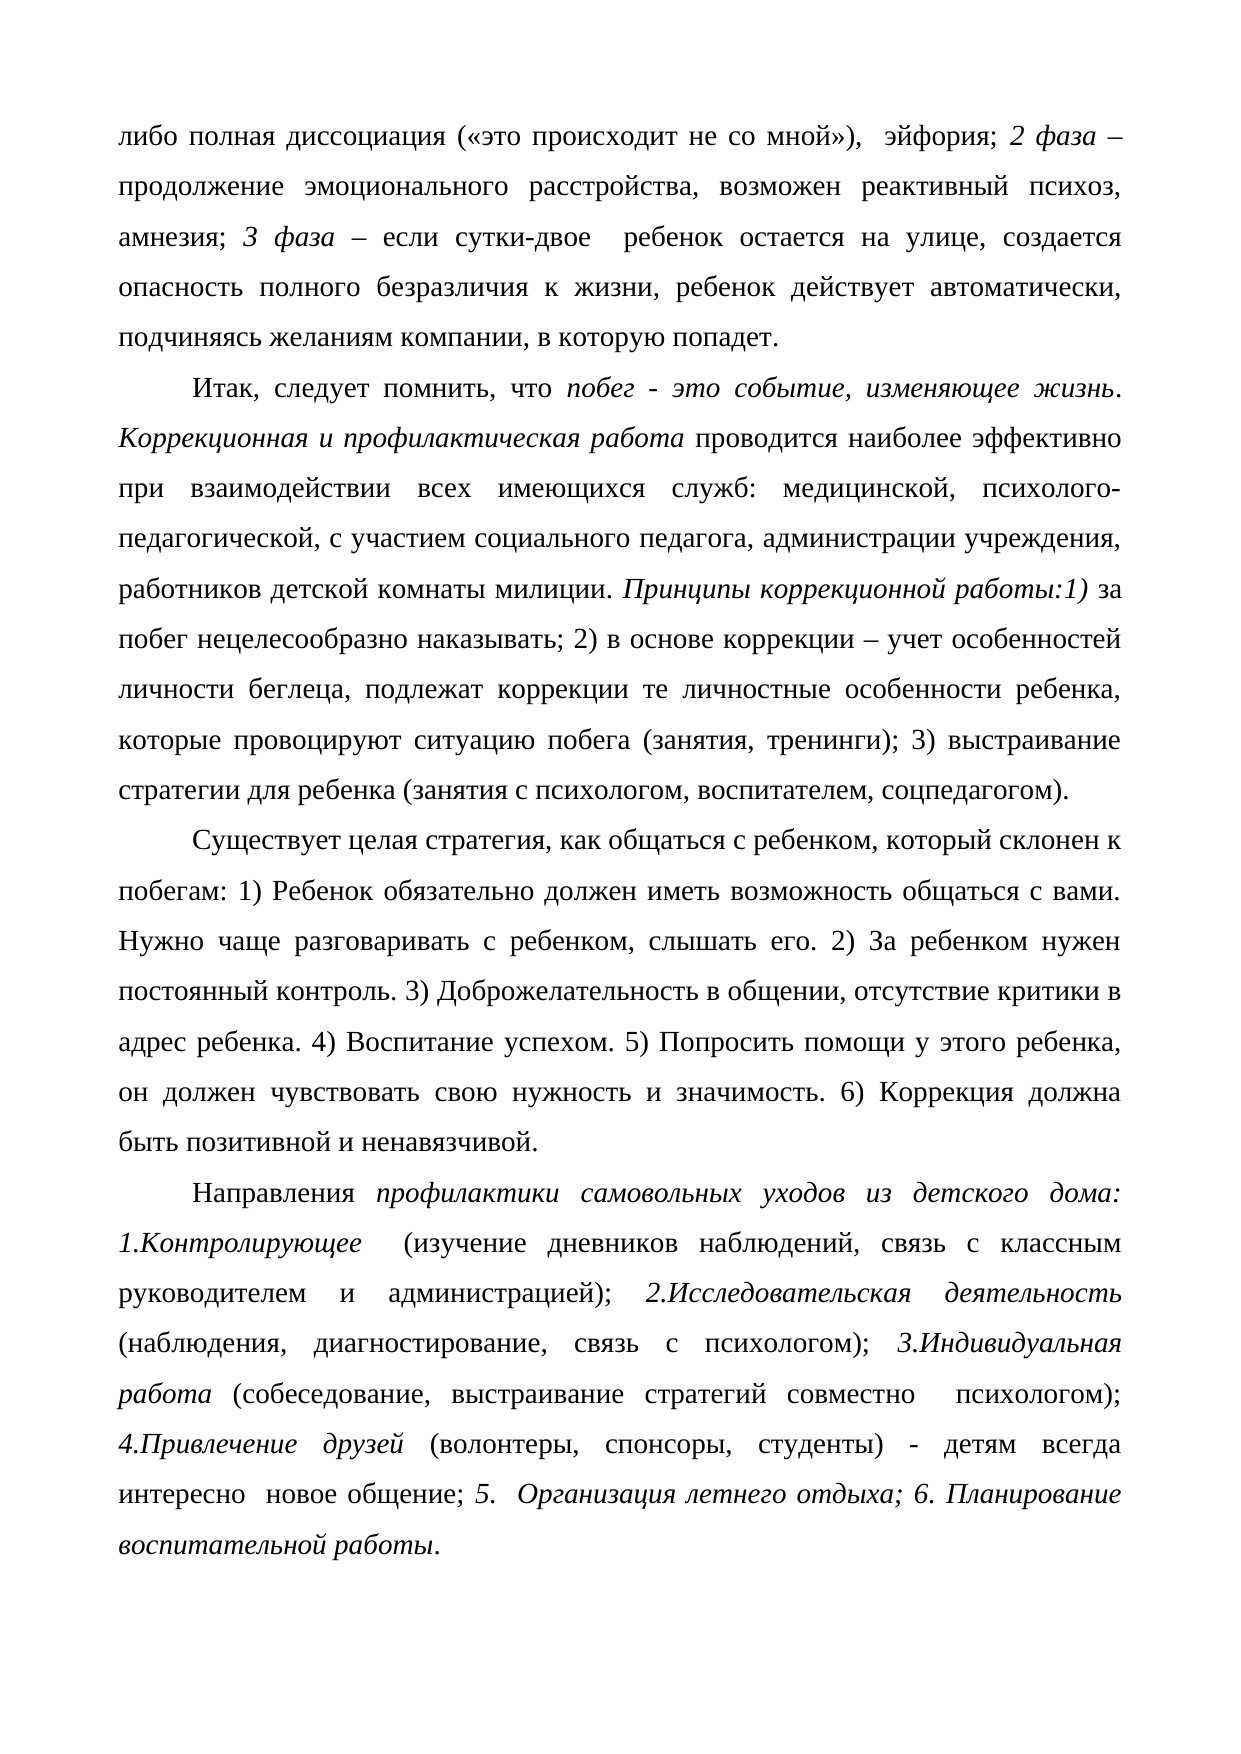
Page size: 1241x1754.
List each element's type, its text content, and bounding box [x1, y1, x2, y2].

text Направления профилактики самовольных уходов из детского дома: 1.Контролирующее (изучение дневников наблюдений, связь с классным руководителем и администрацией); 2.Исследовательская деятельность (наблюдения, диагностирование, связь с психологом); 3.Индивидуальная работа (собеседование, выстраивание стратегий совместно психологом); 4.Привлечение друзей (волонтеры, спонсоры, студенты) - детям всегда интересно новое общение; 5. Организация летнего отдыха; 6. Планирование воспитательной работы. [118, 1175, 1122, 1560]
text Существует целая стратегия, как общаться с ребенком, который склонен к побегам: 1) Ребенок обязательно должен иметь возможность общаться с вами. Нужно чаще разговаривать с ребенком, слышать его. 2) За ребенком нужен постоянный контроль. 3) Доброжелательность в общении, отсутствие критики в адрес ребенка. 4) Воспитание успехом. 5) Попросить помощи у этого ребенка, он должен чувствовать свою нужность и значимость. 6) Коррекция должна быть позитивной и ненавязчивой. [118, 822, 1122, 1158]
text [118, 118, 1122, 353]
text Итак, следует помнить, что побег - это событие, изменяющее жизнь. Коррекционная и профилактическая работа проводится наиболее эффективно при взаимодействии всех имеющихся служб: медицинской, психолого-педагогической, с участием социального педагога, администрации учреждения, работников детской комнаты милиции. Принципы коррекционной работы:1) за побег нецелесообразно наказывать; 2) в основе коррекции – учет особенностей личности беглеца, подлежат коррекции те личностные особенности ребенка, которые провоцируют ситуацию побега (занятия, тренинги); 3) выстраивание стратегии для ребенка (занятия с психологом, воспитателем, соцпедагогом). [118, 370, 1122, 806]
